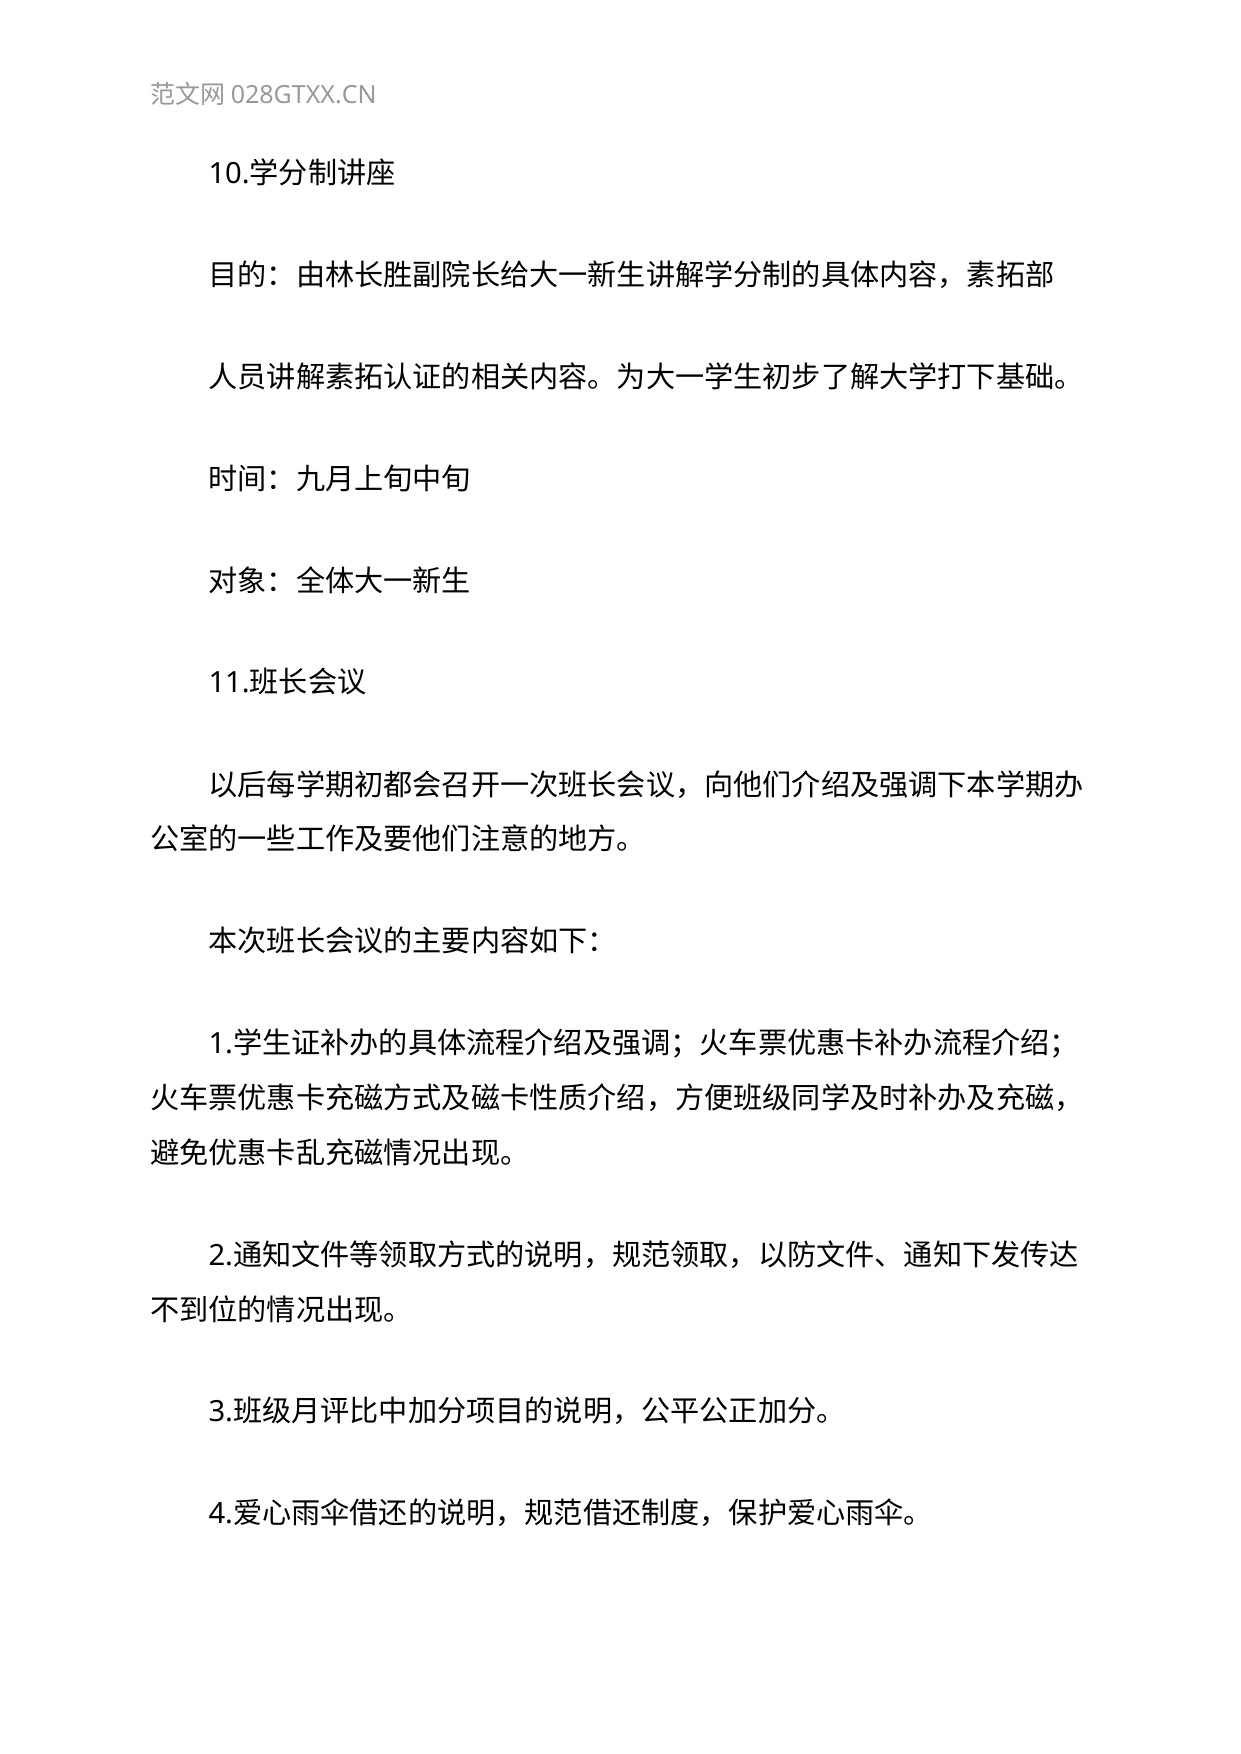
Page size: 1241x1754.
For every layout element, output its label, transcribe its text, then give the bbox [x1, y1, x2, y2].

text 本次班长会议的主要内容如下： [150, 918, 1090, 960]
text 目的：由林长胜副院长给大一新生讲解学分制的具体内容，素拓部 [150, 252, 1090, 294]
text 4.爱心雨伞借还的说明，规范借还制度，保护爱心雨伞。 [150, 1490, 1090, 1532]
text 以后每学期初都会召开一次班长会议，向他们介绍及强调下本学期办公室的一些工作及要他们注意的地方。 [150, 761, 1090, 858]
text 1.学生证补办的具体流程介绍及强调；火车票优惠卡补办流程介绍；火车票优惠卡充磁方式及磁卡性质介绍，方便班级同学及时补办及充磁，避免优惠卡乱充磁情况出现。 [150, 1019, 1090, 1172]
text 11.班长会议 [150, 659, 1090, 701]
text 3.班级月评比中加分项目的说明，公平公正加分。 [150, 1388, 1090, 1430]
text 2.通知文件等领取方式的说明，规范领取，以防文件、通知下发传达不到位的情况出现。 [150, 1231, 1090, 1328]
text 对象：全体大一新生 [150, 557, 1090, 599]
text 10.学分制讲座 [150, 150, 1090, 192]
text 人员讲解素拓认证的相关内容。为大一学生初步了解大学打下基础。 [150, 354, 1090, 396]
text 时间：九月上旬中旬 [150, 456, 1090, 498]
